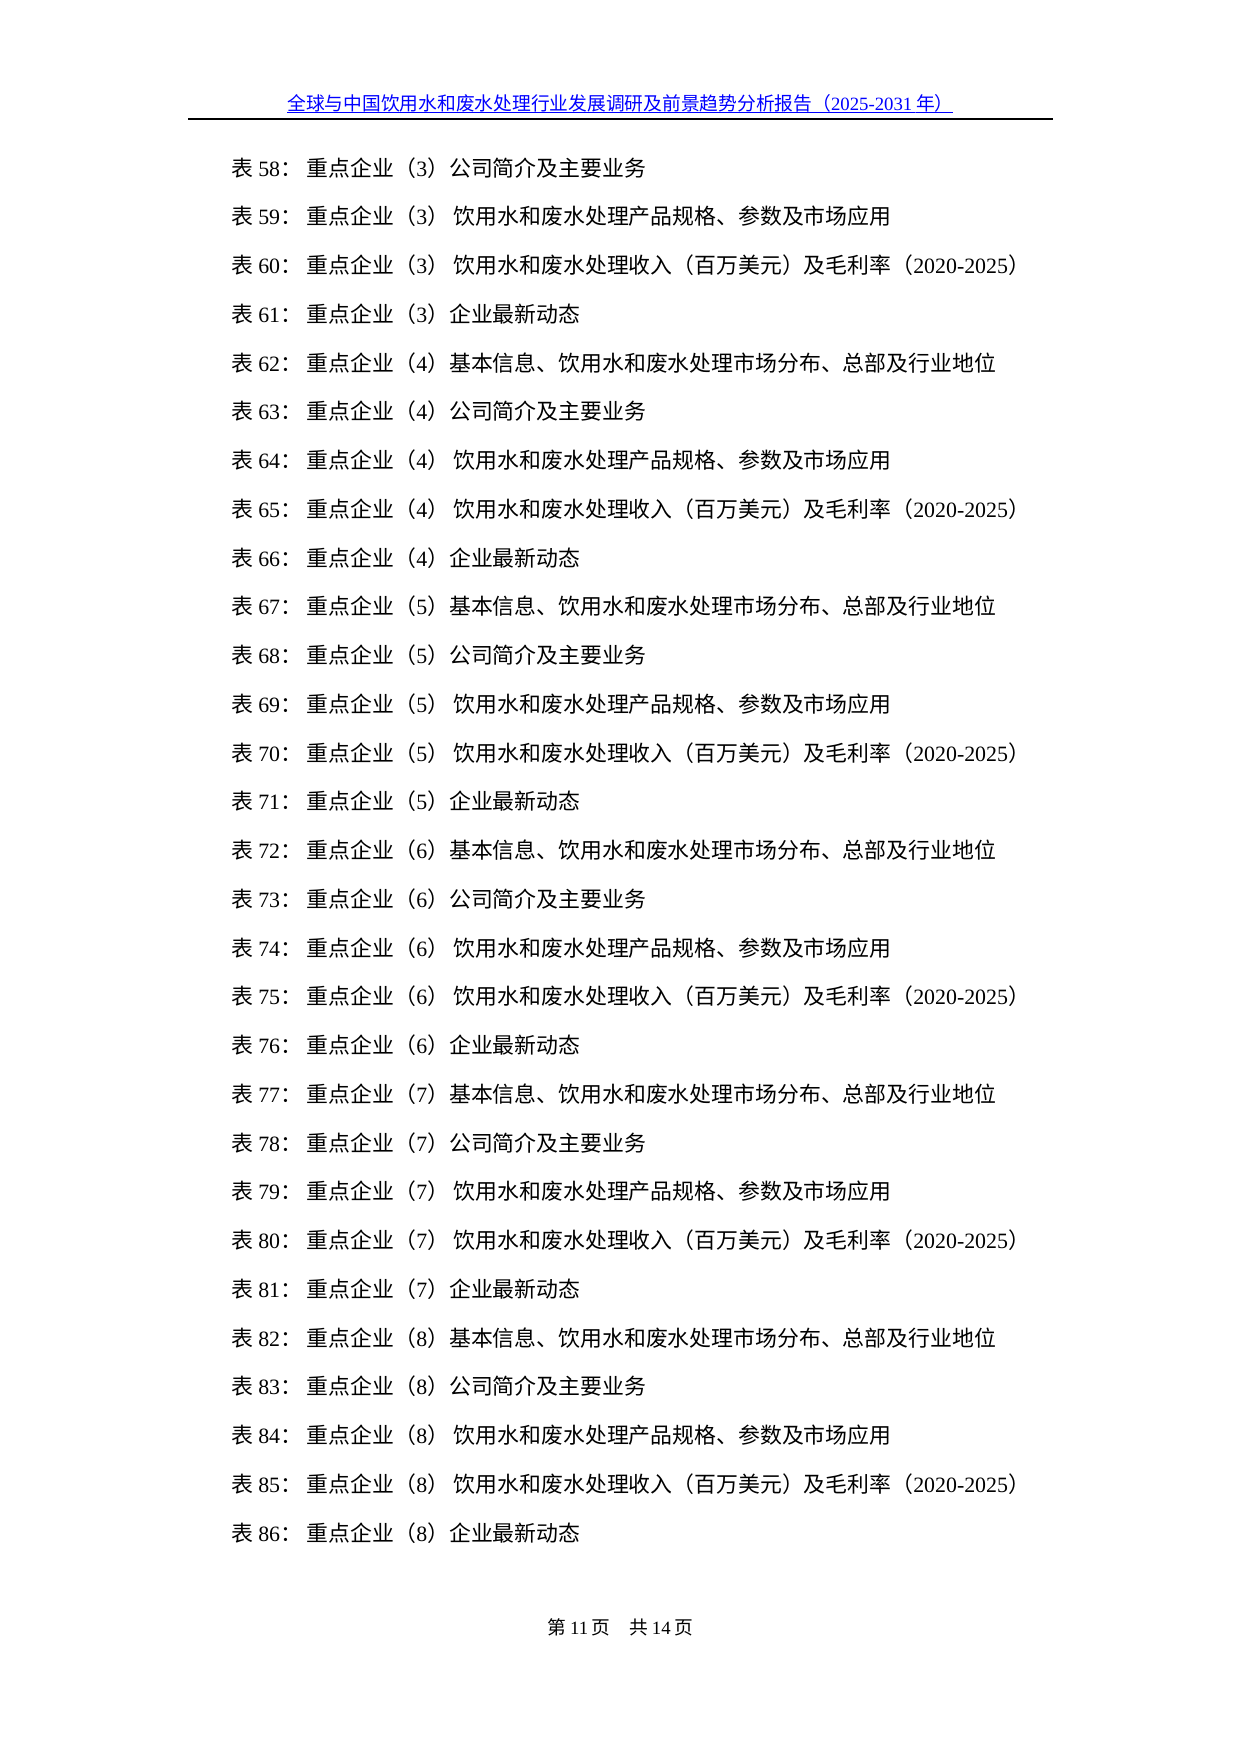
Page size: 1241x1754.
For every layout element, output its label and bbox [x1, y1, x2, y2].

text [187, 150, 1053, 1548]
